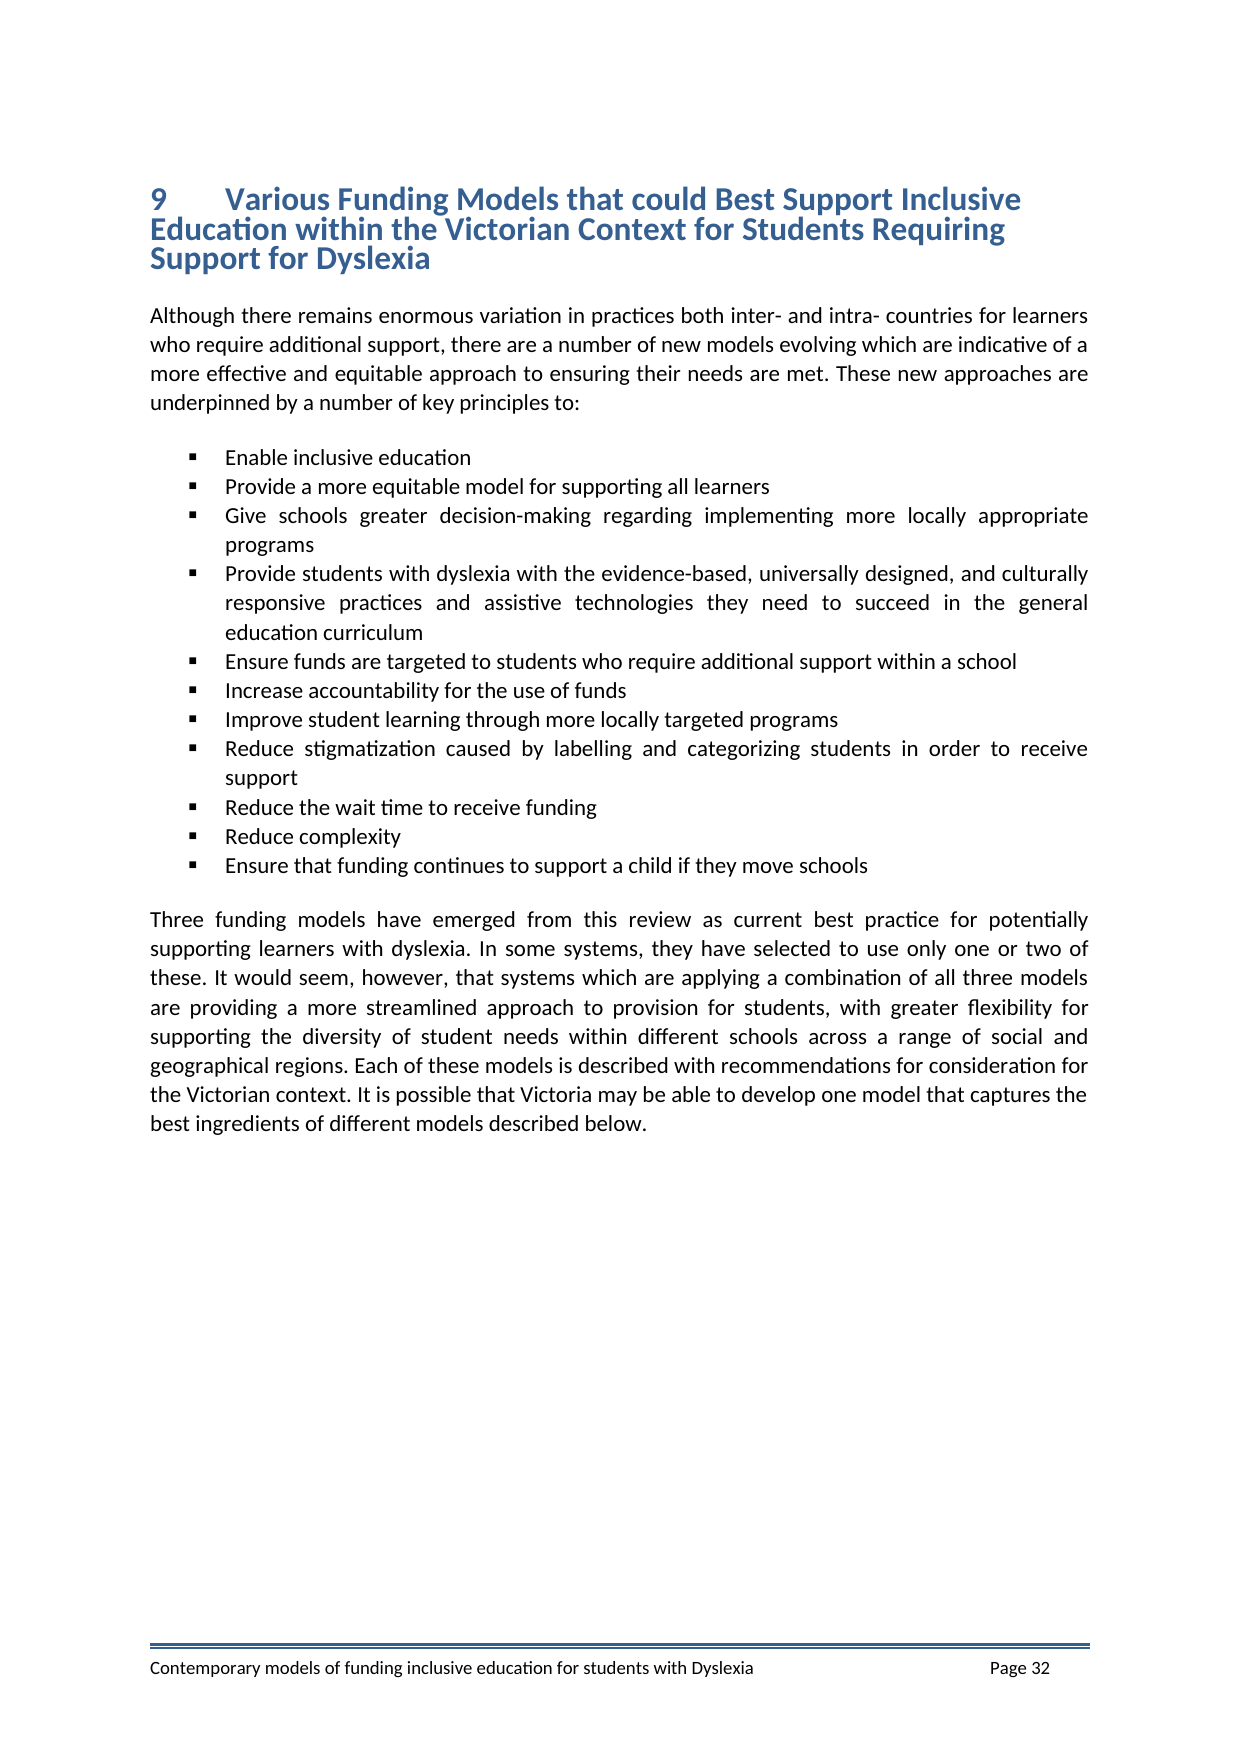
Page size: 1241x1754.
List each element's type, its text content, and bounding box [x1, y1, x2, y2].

list Reduce stigmatization caused by labelling and categorizing students in order to receive support [187, 733, 1090, 792]
list Increase accountability for the use of funds [187, 675, 1090, 704]
subtitle 9 Various Funding Models that could Best Support Inclusive Education within the Victorian Context for Students Requiring Support for Dyslexia [150, 187, 1090, 275]
list Reduce the wait time to receive funding [187, 792, 1090, 821]
text Although there remains enormous variation in practices both inter- and intra- countries for learners who require additional support, there are a number of new models evolving which are indicative of a more effective and equitable approach to ensuring their needs are met. These new approaches are underpinned by a number of key principles to: [150, 300, 1090, 417]
list Improve student learning through more locally targeted programs [187, 704, 1090, 733]
list Reduce complexity [187, 821, 1090, 850]
list Give schools greater decision-making regarding implementing more locally appropriate programs [187, 500, 1090, 558]
list Provide students with dyslexia with the evidence-based, universally designed, and culturally responsive practices and assistive technologies they need to succeed in the general education curriculum [187, 558, 1090, 646]
list Enable inclusive education [187, 442, 1090, 471]
text Three funding models have emerged from this review as current best practice for potentially supporting learners with dyslexia. In some systems, they have selected to use only one or two of these. It would seem, however, that systems which are applying a combination of all three models are providing a more streamlined approach to provision for students, with greater flexibility for supporting the diversity of student needs within different schools across a range of social and geographical regions. Each of these models is described with recommendations for consideration for the Victorian context. It is possible that Victoria may be able to develop one model that captures the best ingredients of different models described below. [150, 904, 1090, 1137]
list Ensure that funding continues to support a child if they move schools [187, 850, 1090, 879]
list Provide a more equitable model for supporting all learners [187, 471, 1090, 500]
list Ensure funds are targeted to students who require additional support within a school [187, 646, 1090, 675]
